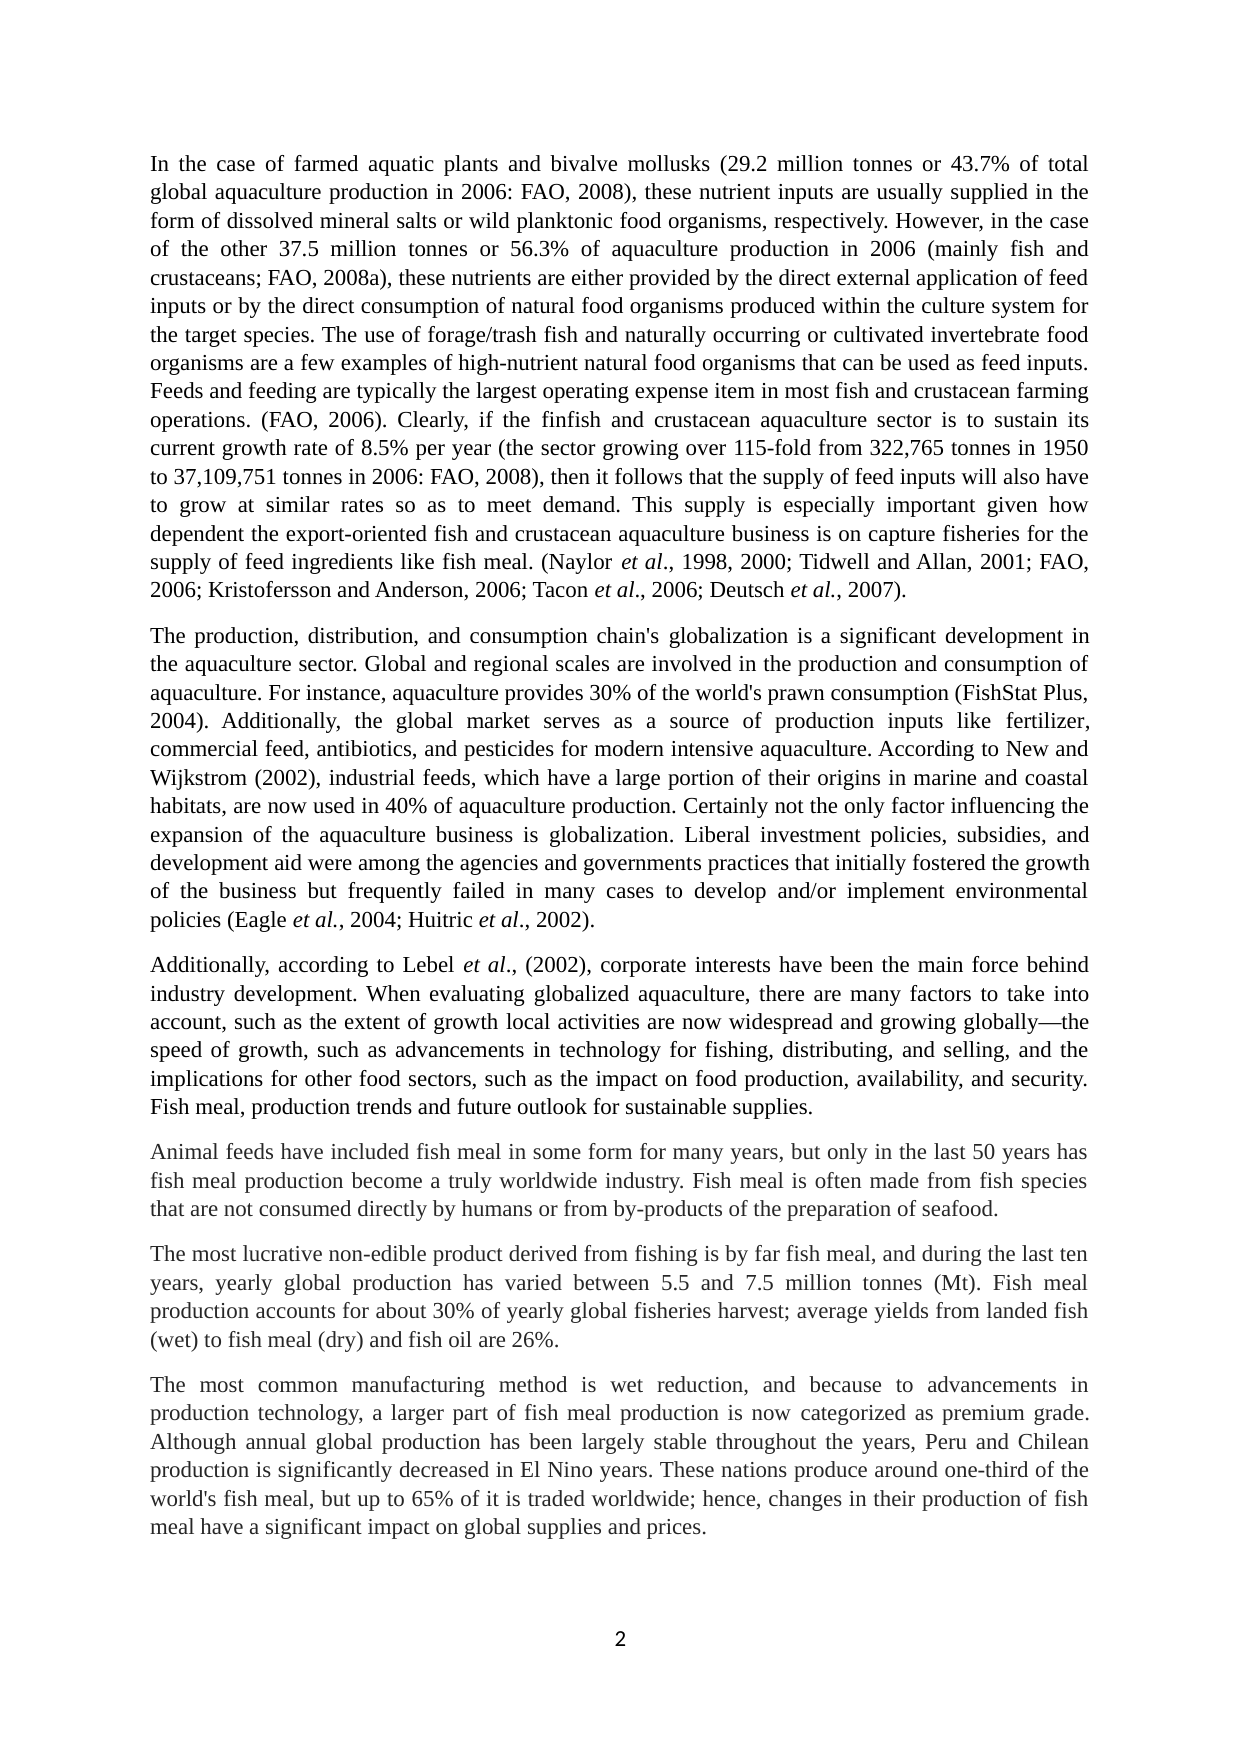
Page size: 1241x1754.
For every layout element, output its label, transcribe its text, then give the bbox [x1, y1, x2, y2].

text The most lucrative non-edible product derived from fishing is by far fish meal, and during the last ten years, yearly global production has varied between 5.5 and 7.5 million tonnes (Mt). Fish meal production accounts for about 30% of yearly global fisheries harvest; average yields from landed fish (wet) to fish meal (dry) and fish oil are 26%. [150, 1324, 1090, 1352]
text The production, distribution, and consumption chain's globalization is a significant development in the aquaculture sector. Global and regional scales are involved in the production and consumption of aquaculture. For instance, aquaculture provides 30% of the world's prawn consumption (FishStat Plus, 2004). Additionally, the global market serves as a source of production inputs like fertilizer, commercial feed, antibiotics, and pesticides for modern intensive aquaculture. According to New and Wijkstrom (2002), industrial feeds, which have a large portion of their origins in marine and coastal habitats, are now used in 40% of aquaculture production. Certainly not the only factor influencing the expansion of the aquaculture business is globalization. Liberal investment policies, subsidies, and development aid were among the agencies and governments practices that initially fostered the growth of the business but frequently failed in many cases to develop and/or implement environmental policies (Eagle et al., 2004; Huitric et al., 2002). [150, 622, 1090, 932]
text Animal feeds have included fish meal in some form for many years, but only in the last 50 years has fish meal production become a truly worldwide industry. Fish meal is often made from fish species that are not consumed directly by humans or from by-products of the preparation of seafood. [150, 1193, 1090, 1222]
text Additionally, according to Lebel et al., (2002), corporate interests have been the main force behind industry development. When evaluating globalized aquaculture, there are many factors to take into account, such as the extent of growth local activities are now widespread and growing globally—the speed of growth, such as advancements in technology for fishing, distributing, and selling, and the implications for other food sectors, such as the impact on food production, availability, and security. Fish meal, production trends and future outlook for sustainable supplies. [150, 951, 1090, 1120]
text In the case of farmed aquatic plants and bivalve mollusks (29.2 million tonnes or 43.7% of total global aquaculture production in 2006: FAO, 2008), these nutrient inputs are usually supplied in the form of dissolved mineral salts or wild planktonic food organisms, respectively. However, in the case of the other 37.5 million tonnes or 56.3% of aquaculture production in 2006 (mainly fish and crustaceans; FAO, 2008a), these nutrients are either provided by the direct external application of feed inputs or by the direct consumption of natural food organisms produced within the culture system for the target species. The use of forage/trash fish and naturally occurring or cultivated invertebrate food organisms are a few examples of high-nutrient natural food organisms that can be used as feed inputs. Feeds and feeding are typically the largest operating expense item in most fish and crustacean farming operations. (FAO, 2006). Clearly, if the finfish and crustacean aquaculture sector is to sustain its current growth rate of 8.5% per year (the sector growing over 115-fold from 322,765 tonnes in 1950 to 37,109,751 tonnes in 2006: FAO, 2008), then it follows that the supply of feed inputs will also have to grow at similar rates so as to meet demand. This supply is especially important given how dependent the export-oriented fish and crustacean aquaculture business is on capture fisheries for the supply of feed ingredients like fish meal. (Naylor et al., 1998, 2000; Tidwell and Allan, 2001; FAO, 2006; Kristofersson and Anderson, 2006; Tacon et al., 2006; Deutsch et al., 2007). [150, 150, 1090, 603]
